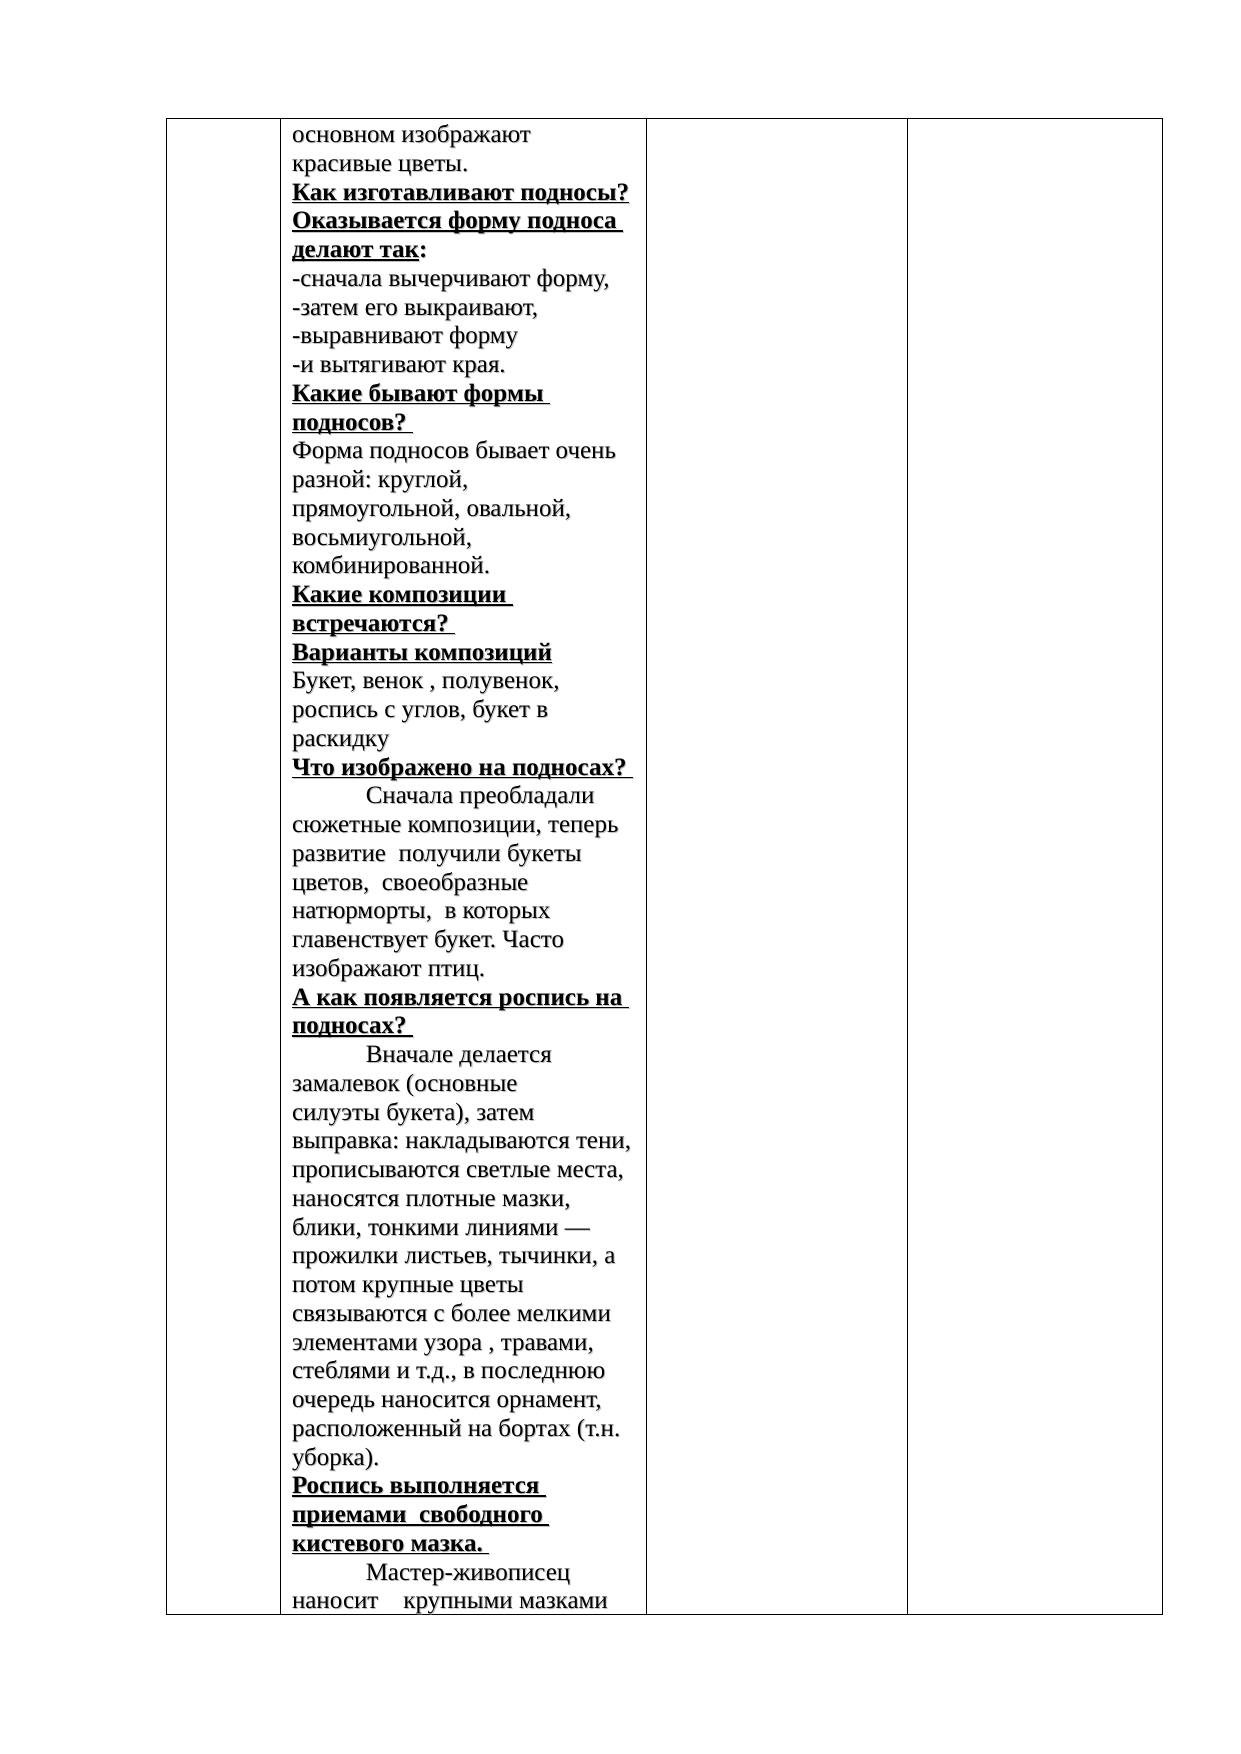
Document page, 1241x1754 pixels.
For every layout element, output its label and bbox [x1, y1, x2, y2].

table_cell [281, 119, 646, 1614]
table_cell [908, 119, 1162, 1614]
table_cell [647, 119, 907, 1614]
table_cell [167, 119, 280, 1614]
